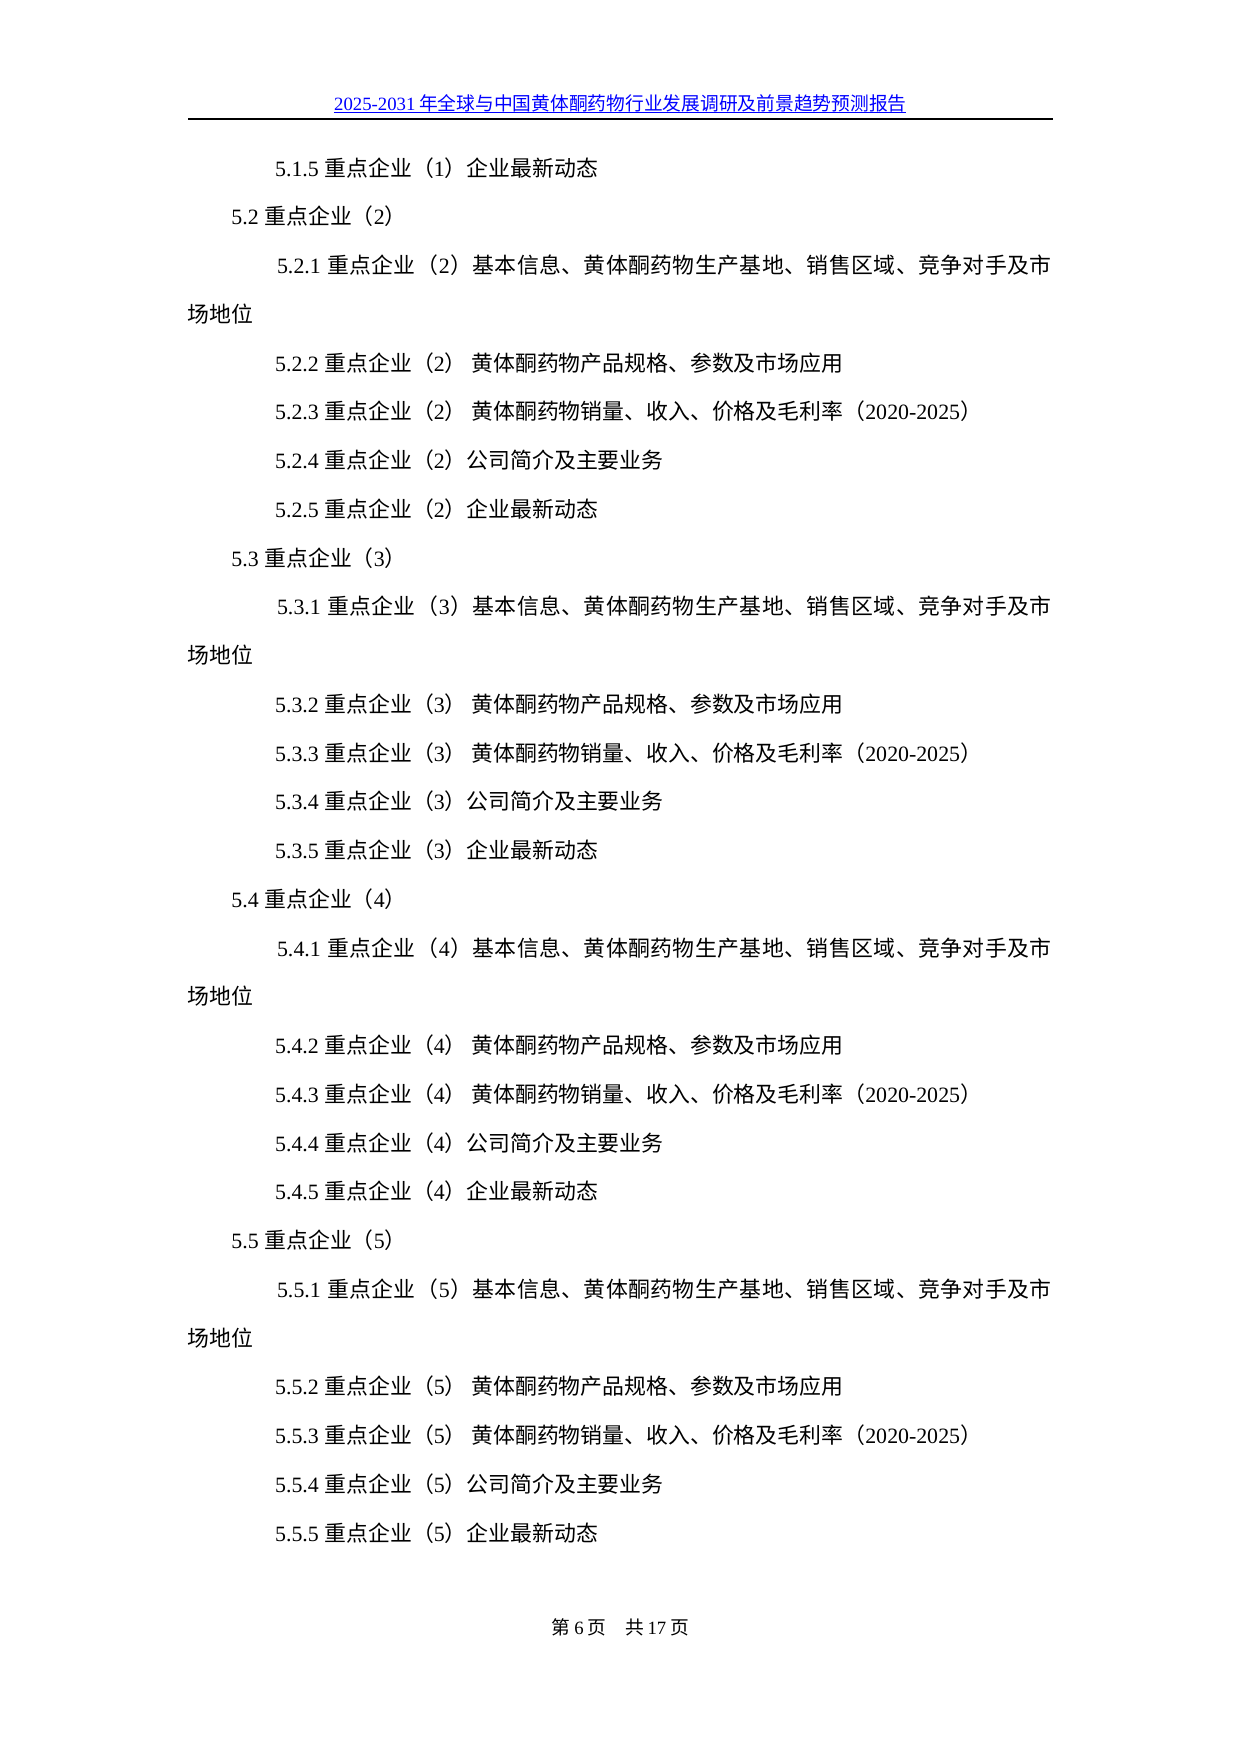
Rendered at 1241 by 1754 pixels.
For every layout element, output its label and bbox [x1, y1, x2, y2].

text [187, 150, 1053, 1548]
